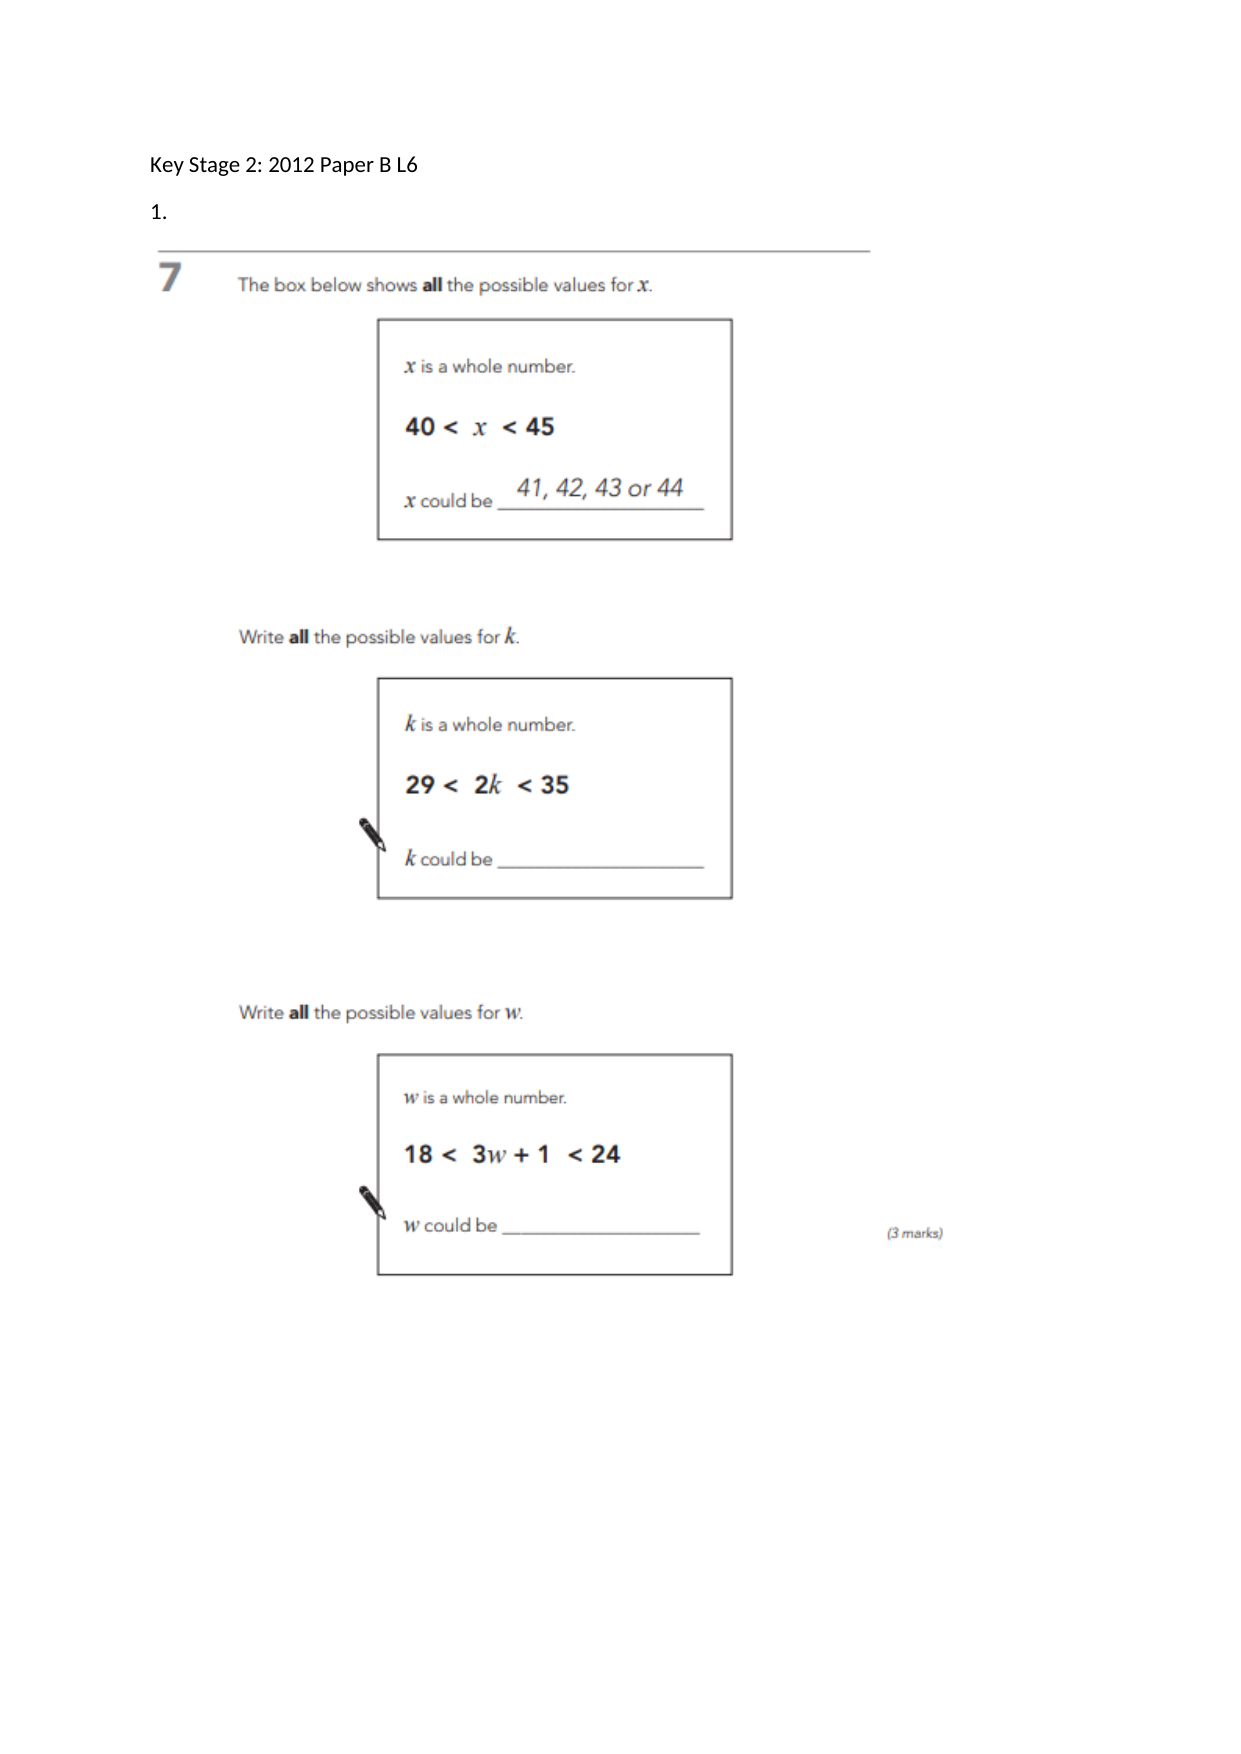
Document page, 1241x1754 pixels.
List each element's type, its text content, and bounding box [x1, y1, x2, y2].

text 1. [150, 197, 1090, 225]
text Key Stage 2: 2012 Paper B L6 [150, 150, 1090, 178]
picture [150, 243, 957, 1282]
